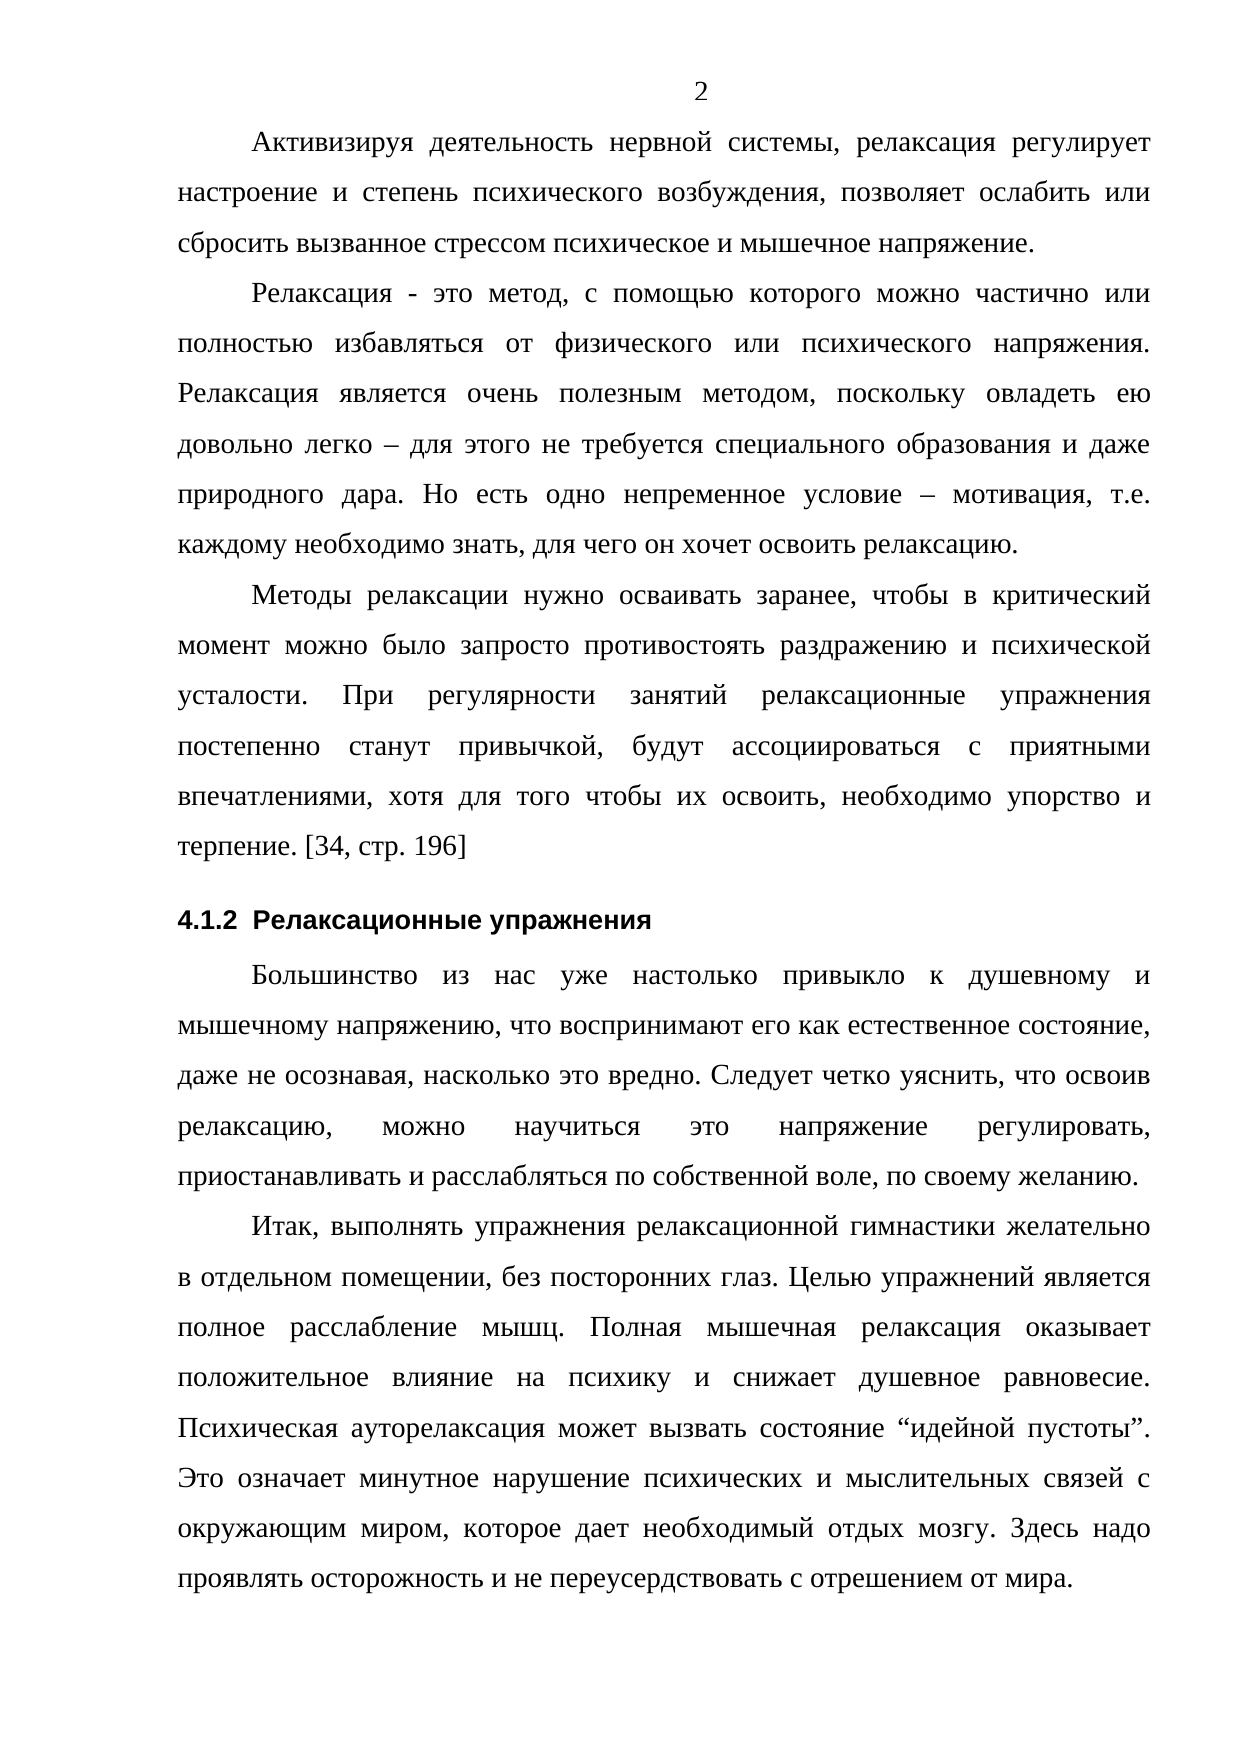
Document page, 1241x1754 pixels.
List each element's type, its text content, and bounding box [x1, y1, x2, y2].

text Активизируя деятельность нервной системы, релаксация регулирует настроение и степень психического возбуждения, позволяет ослабить или сбросить вызванное стрессом психическое и мышечное напряжение. [177, 124, 1152, 258]
subtitle Релаксационные упражнения [177, 904, 1152, 935]
text Большинство из нас уже настолько привыкло к душевному и мышечному напряжению, что воспринимают его как естественное состояние, даже не осознавая, насколько это вредно. Следует четко уяснить, что освоив релаксацию, можно научиться это напряжение регулировать, приостанавливать и расслабляться по собственной воле, по своему желанию. [177, 957, 1152, 1192]
text Методы релаксации нужно осваивать заранее, чтобы в критический момент можно было запросто противостоять раздражению и психической усталости. При регулярности занятий релаксационные упражнения постепенно станут привычкой, будут ассоциироваться с приятными впечатлениями, хотя для того чтобы их освоить, необходимо упорство и терпение. [34, стр. 196] [177, 577, 1152, 862]
text Релаксация - это метод, с помощью которого можно частично или полностью избавляться от физического или психического напряжения. Релаксация является очень полезным методом, поскольку овладеть ею довольно легко – для этого не требуется специального образования и даже природного дара. Но есть одно непременное условие – мотивация, т.е. каждому необходимо знать, для чего он хочет освоить релаксацию. [177, 275, 1152, 560]
text Итак, выполнять упражнения релаксационной гимнастики желательно в отдельном помещении, без посторонних глаз. Целью упражнений является полное расслабление мышц. Полная мышечная релаксация оказывает положительное влияние на психику и снижает душевное равновесие. Психическая ауторелаксация может вызвать состояние “идейной пустоты”. Это означает минутное нарушение психических и мыслительных связей с окружающим миром, которое дает необходимый отдых мозгу. Здесь надо проявлять осторожность и не переусердствовать с отрешением от мира. [177, 1208, 1152, 1594]
